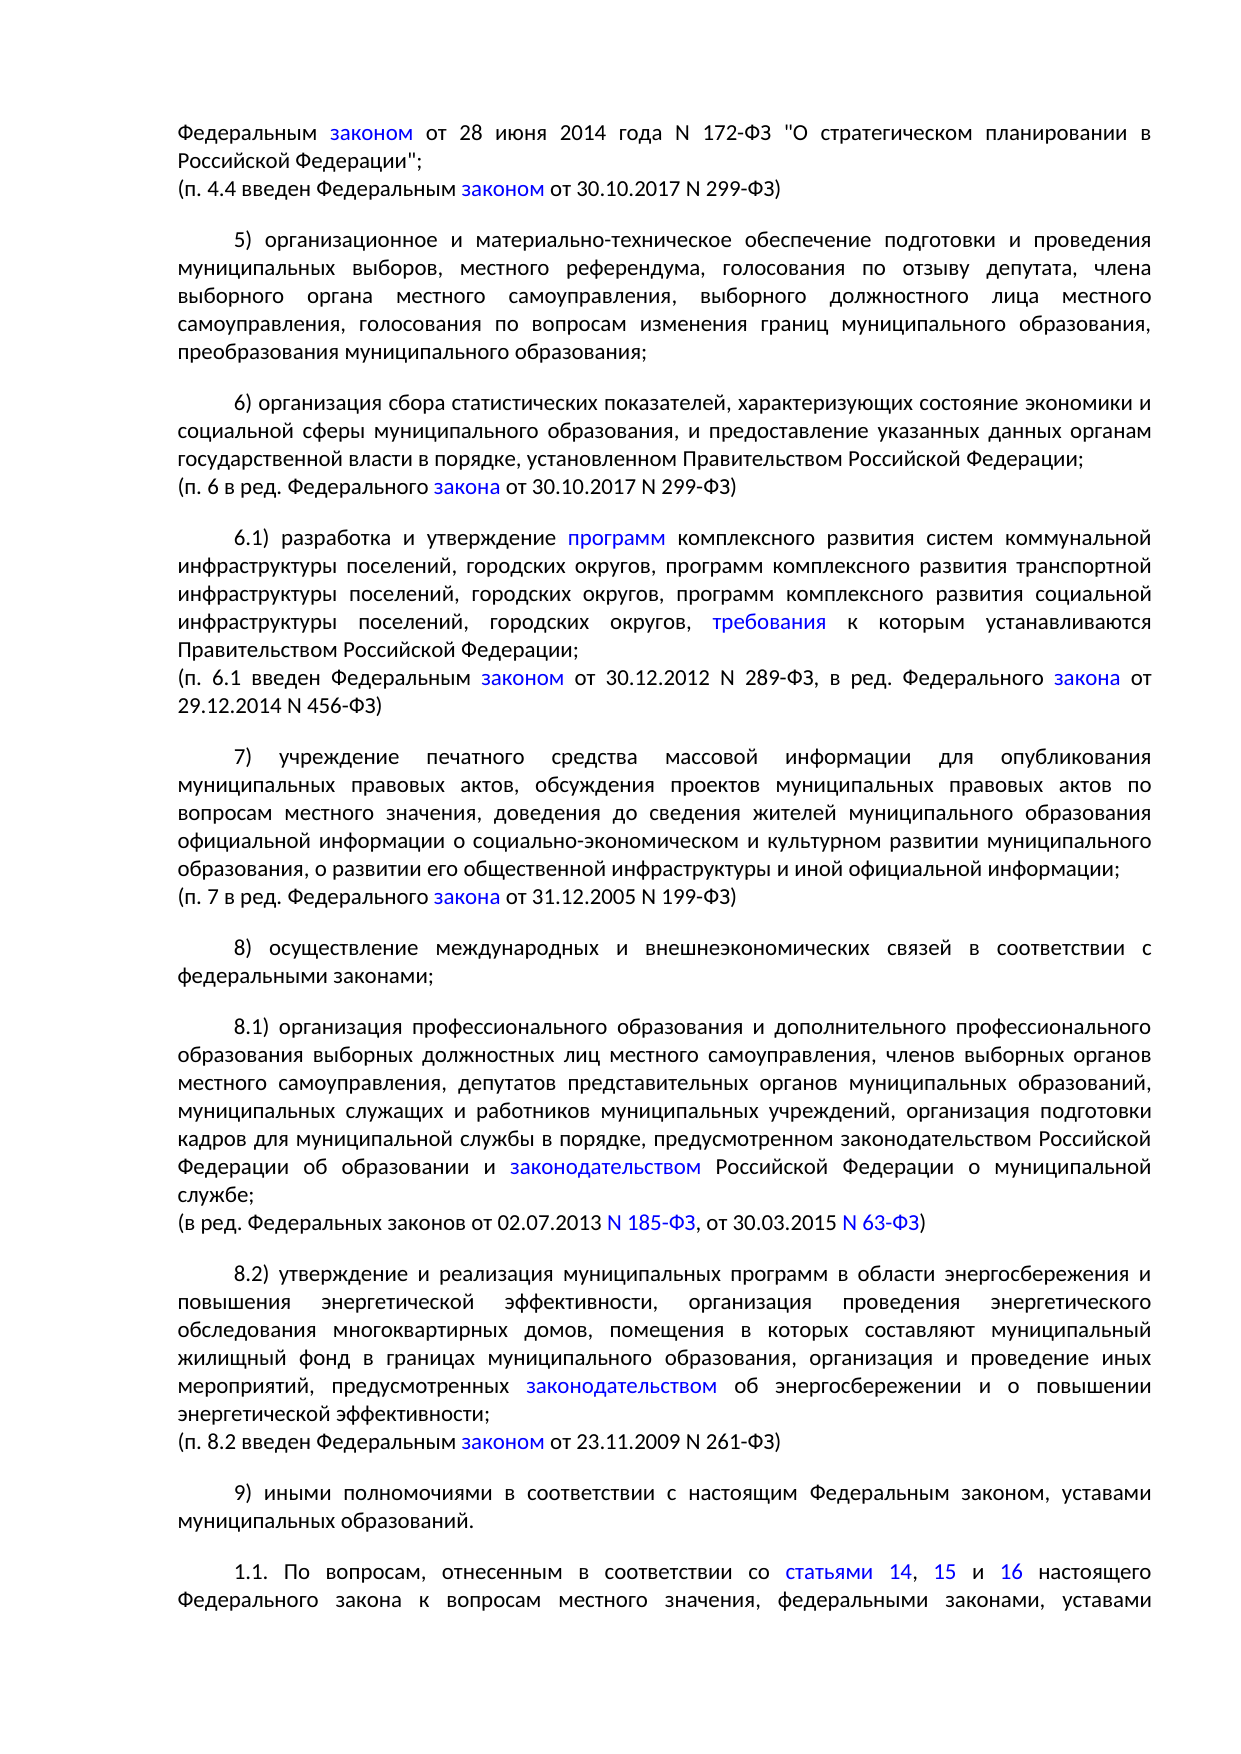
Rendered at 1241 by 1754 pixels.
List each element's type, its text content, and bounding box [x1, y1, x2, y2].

text 8.2) утверждение и реализация муниципальных программ в области энергосбережения и повышения энергетической эффективности, организация проведения энергетического обследования многоквартирных домов, помещения в которых составляют муниципальный жилищный фонд в границах муниципального образования, организация и проведение иных мероприятий, предусмотренных законодательством об энергосбережении и о повышении энергетической эффективности; [177, 1259, 1152, 1427]
text (п. 4.4 введен Федеральным законом от 30.10.2017 N 299-ФЗ) [177, 174, 1152, 202]
text (п. 6.1 введен Федеральным законом от 30.12.2012 N 289-ФЗ, в ред. Федерального закона от 29.12.2014 N 456-ФЗ) [177, 663, 1152, 719]
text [177, 1557, 1152, 1613]
text 6.1) разработка и утверждение программ комплексного развития систем коммунальной инфраструктуры поселений, городских округов, программ комплексного развития транспортной инфраструктуры поселений, городских округов, программ комплексного развития социальной инфраструктуры поселений, городских округов, требования к которым устанавливаются Правительством Российской Федерации; [177, 523, 1152, 663]
text (в ред. Федеральных законов от 02.07.2013 N 185-ФЗ, от 30.03.2015 N 63-ФЗ) [177, 1208, 1152, 1236]
text 7) учреждение печатного средства массовой информации для опубликования муниципальных правовых актов, обсуждения проектов муниципальных правовых актов по вопросам местного значения, доведения до сведения жителей муниципального образования официальной информации о социально-экономическом и культурном развитии муниципального образования, о развитии его общественной инфраструктуры и иной официальной информации; [177, 742, 1152, 882]
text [177, 118, 1152, 174]
text 9) иными полномочиями в соответствии с настоящим Федеральным законом, уставами муниципальных образований. [177, 1478, 1152, 1534]
text 6) организация сбора статистических показателей, характеризующих состояние экономики и социальной сферы муниципального образования, и предоставление указанных данных органам государственной власти в порядке, установленном Правительством Российской Федерации; [177, 388, 1152, 472]
text 5) организационное и материально-техническое обеспечение подготовки и проведения муниципальных выборов, местного референдума, голосования по отзыву депутата, члена выборного органа местного самоуправления, выборного должностного лица местного самоуправления, голосования по вопросам изменения границ муниципального образования, преобразования муниципального образования; [177, 225, 1152, 365]
text 8.1) организация профессионального образования и дополнительного профессионального образования выборных должностных лиц местного самоуправления, членов выборных органов местного самоуправления, депутатов представительных органов муниципальных образований, муниципальных служащих и работников муниципальных учреждений, организация подготовки кадров для муниципальной службы в порядке, предусмотренном законодательством Российской Федерации об образовании и законодательством Российской Федерации о муниципальной службе; [177, 1012, 1152, 1208]
text (п. 8.2 введен Федеральным законом от 23.11.2009 N 261-ФЗ) [177, 1427, 1152, 1455]
text (п. 6 в ред. Федерального закона от 30.10.2017 N 299-ФЗ) [177, 472, 1152, 500]
text (п. 7 в ред. Федерального закона от 31.12.2005 N 199-ФЗ) [177, 882, 1152, 910]
text 8) осуществление международных и внешнеэкономических связей в соответствии с федеральными законами; [177, 933, 1152, 989]
